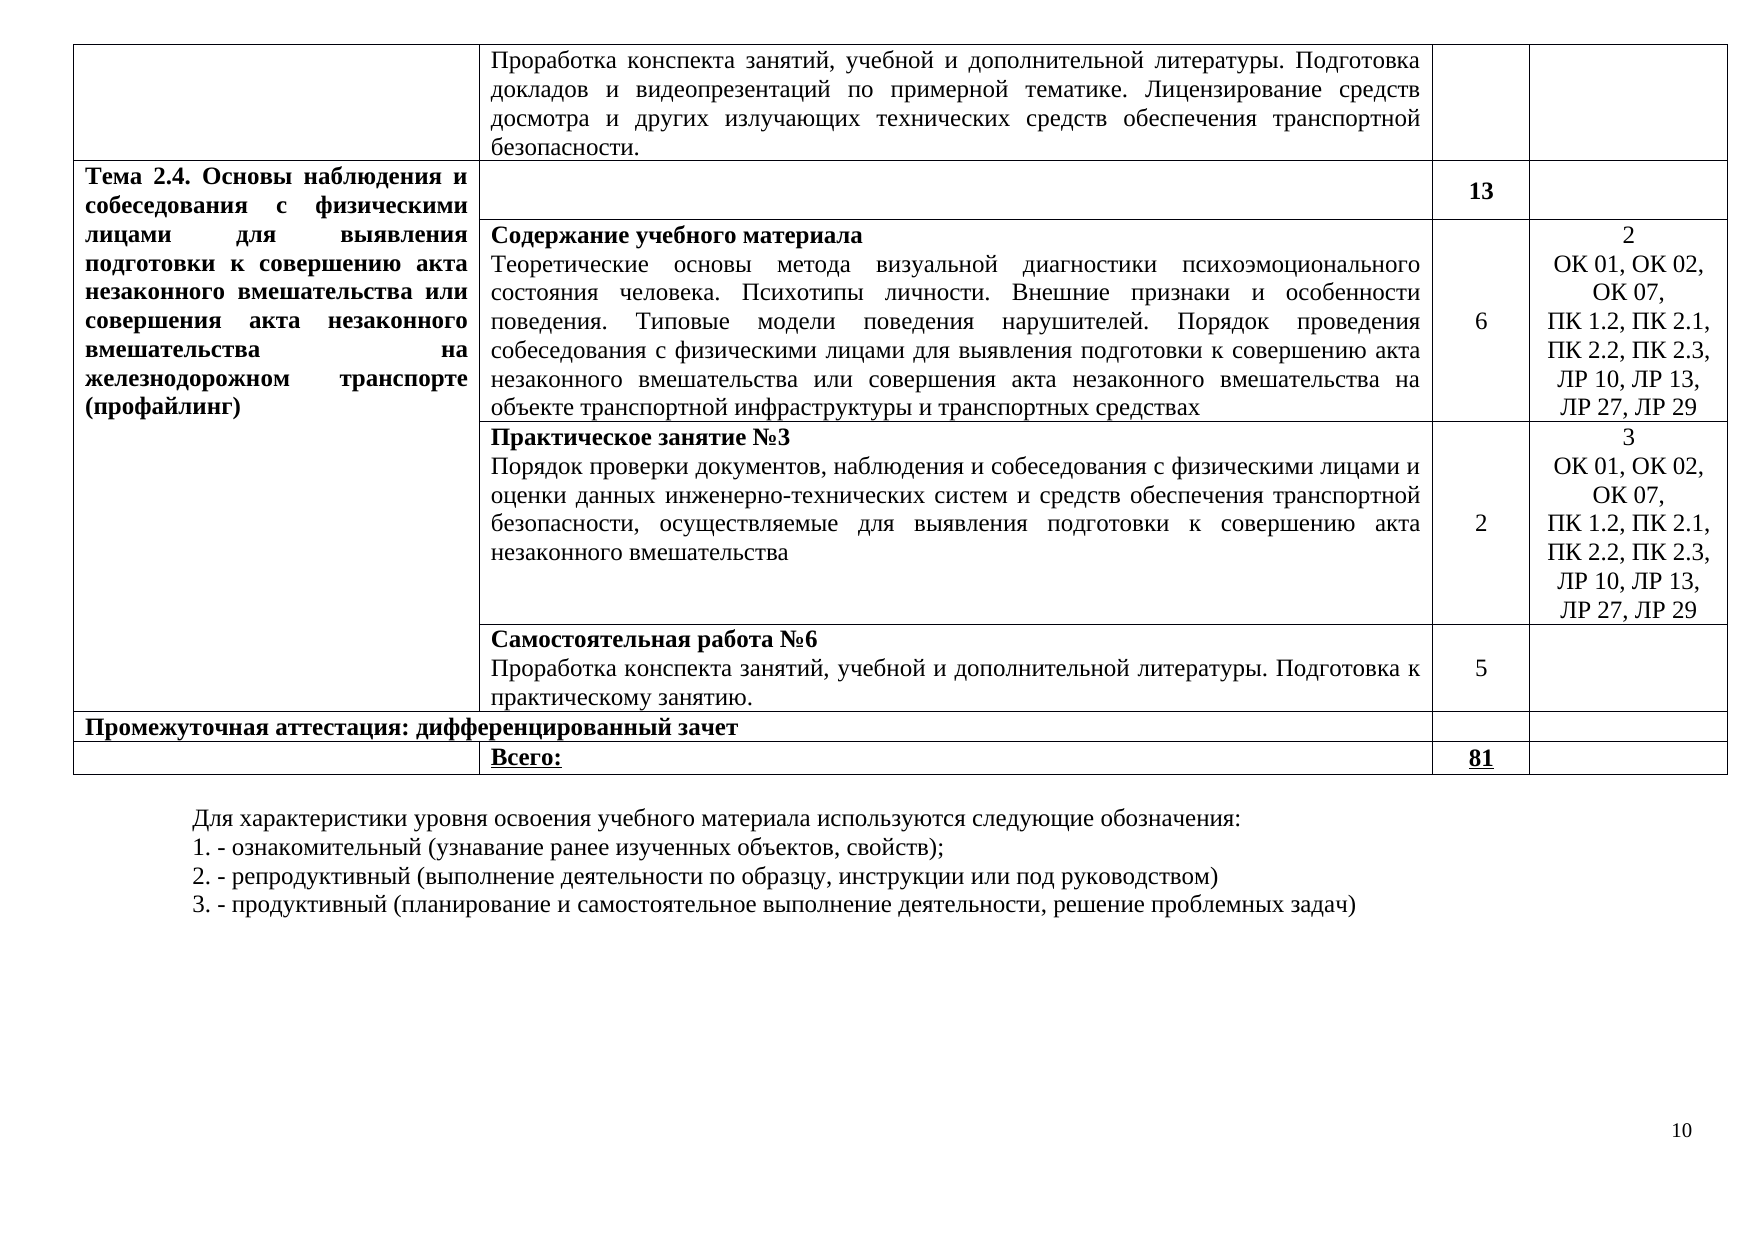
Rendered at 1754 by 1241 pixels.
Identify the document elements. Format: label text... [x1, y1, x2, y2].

table_cell [480, 161, 1432, 219]
table_cell Всего: [480, 742, 1432, 773]
text 2. - репродуктивный (выполнение деятельности по образцу, инструкции или под руководством) [118, 861, 1692, 889]
table_cell [1530, 742, 1727, 773]
table_cell [1530, 712, 1727, 741]
table_cell [1433, 712, 1529, 741]
table_cell Самостоятельная работа №6 Проработка конспекта занятий, учебной и дополнительной литературы. Подготовка к практическому занятию. [480, 625, 1432, 711]
text Для характеристики уровня освоения учебного материала используются следующие обозначения: [118, 803, 1692, 832]
table_cell [74, 742, 479, 773]
table_cell [1530, 161, 1727, 219]
table_cell [1530, 625, 1727, 711]
table_cell 2 ОК 01, ОК 02, ОК 07, ПК 1.2, ПК 2.1, ПК 2.2, ПК 2.3, ЛР 10, ЛР 13, ЛР 27, ЛР 29 [1530, 220, 1727, 421]
text 3. - продуктивный (планирование и самостоятельное выполнение деятельности, решение проблемных задач) [118, 889, 1692, 918]
table_cell [1530, 45, 1727, 160]
table_cell 3 ОК 01, ОК 02, ОК 07, ПК 1.2, ПК 2.1, ПК 2.2, ПК 2.3, ЛР 10, ЛР 13, ЛР 27, ЛР 29 [1530, 422, 1727, 623]
table_cell 6 [1433, 220, 1529, 421]
table_cell 2 [1433, 422, 1529, 623]
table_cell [480, 45, 1432, 160]
table_cell 5 [1433, 625, 1529, 711]
table_cell 4 [1433, 45, 1529, 160]
table_cell Промежуточная аттестация: дифференцированный зачет [74, 712, 1432, 741]
text 1. - ознакомительный (узнавание ранее изученных объектов, свойств); [118, 832, 1692, 861]
table_cell 13 [1433, 161, 1529, 219]
table_cell Содержание учебного материала Теоретические основы метода визуальной диагностики психоэмоционального состояния человека. Психотипы личности. Внешние признаки и особенности поведения. Типовые модели поведения нарушителей. Порядок проведения собеседования с физическими лицами для выявления подготовки к совершению акта незаконного вмешательства или совершения акта незаконного вмешательства на объекте транспортной инфраструктуры и транспортных средствах [480, 220, 1432, 421]
table_cell Практическое занятие №3 Порядок проверки документов, наблюдения и собеседования с физическими лицами и оценки данных инженерно-технических систем и средств обеспечения транспортной безопасности, осуществляемые для выявления подготовки к совершению акта незаконного вмешательства [480, 422, 1432, 623]
table_cell Тема 2.4. Основы наблюдения и собеседования с физическими лицами для выявления подготовки к совершению акта незаконного вмешательства или совершения акта незаконного вмешательства на железнодорожном транспорте (профайлинг) [74, 161, 479, 711]
table_cell 81 [1433, 742, 1529, 773]
